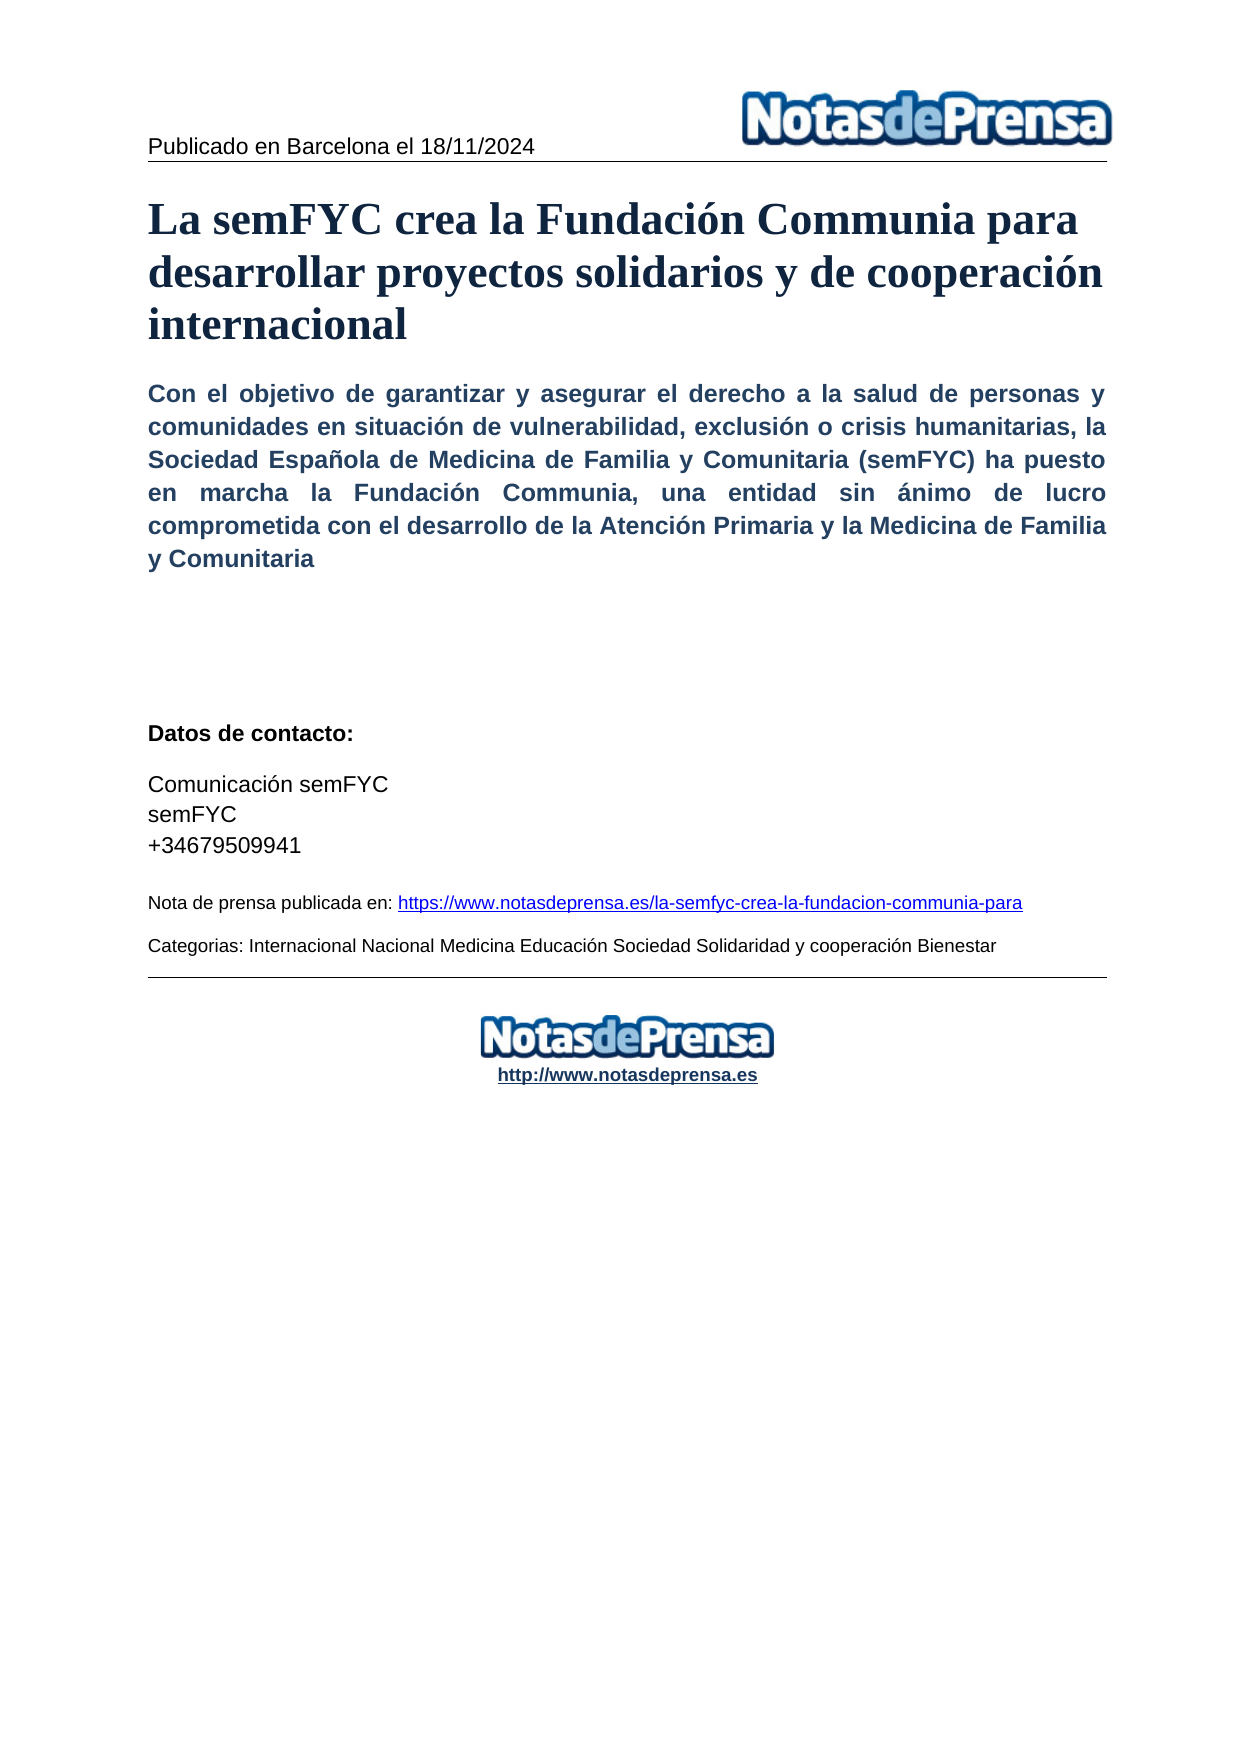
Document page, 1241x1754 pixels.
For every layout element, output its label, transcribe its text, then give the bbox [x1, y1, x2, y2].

picture [480, 1014, 775, 1060]
subtitle Con el objetivo de garantizar y asegurar el derecho a la salud de personas y comunidades en situación de vulnerabilidad, exclusión o crisis humanitarias, la Sociedad Española de Medicina de Familia y Comunitaria (semFYC) ha puesto en marcha la Fundación Communia, una entidad sin ánimo de lucro comprometida con el desarrollo de la Atención Primaria y la Medicina de Familia y Comunitaria [148, 379, 1107, 573]
text Categorias: Internacional Nacional Medicina Educación Sociedad Solidaridad y cooperación Bienestar [148, 934, 1107, 956]
text +34679509941 [148, 832, 1063, 858]
text Datos de contacto: [148, 720, 1107, 747]
picture [742, 90, 1113, 148]
text semFYC [148, 801, 1063, 828]
text Comunicación semFYC [148, 771, 1063, 798]
text Publicado en Barcelona el 18/11/2024 [148, 133, 1107, 161]
subtitle La semFYC crea la Fundación Communia para desarrollar proyectos solidarios y de cooperación internacional [148, 192, 1107, 350]
text Nota de prensa publicada en: https://www.notasdeprensa.es/la-semfyc-crea-la-fundacion-communia-para [148, 892, 1107, 914]
text http://www.notasdeprensa.es [148, 1064, 1107, 1086]
